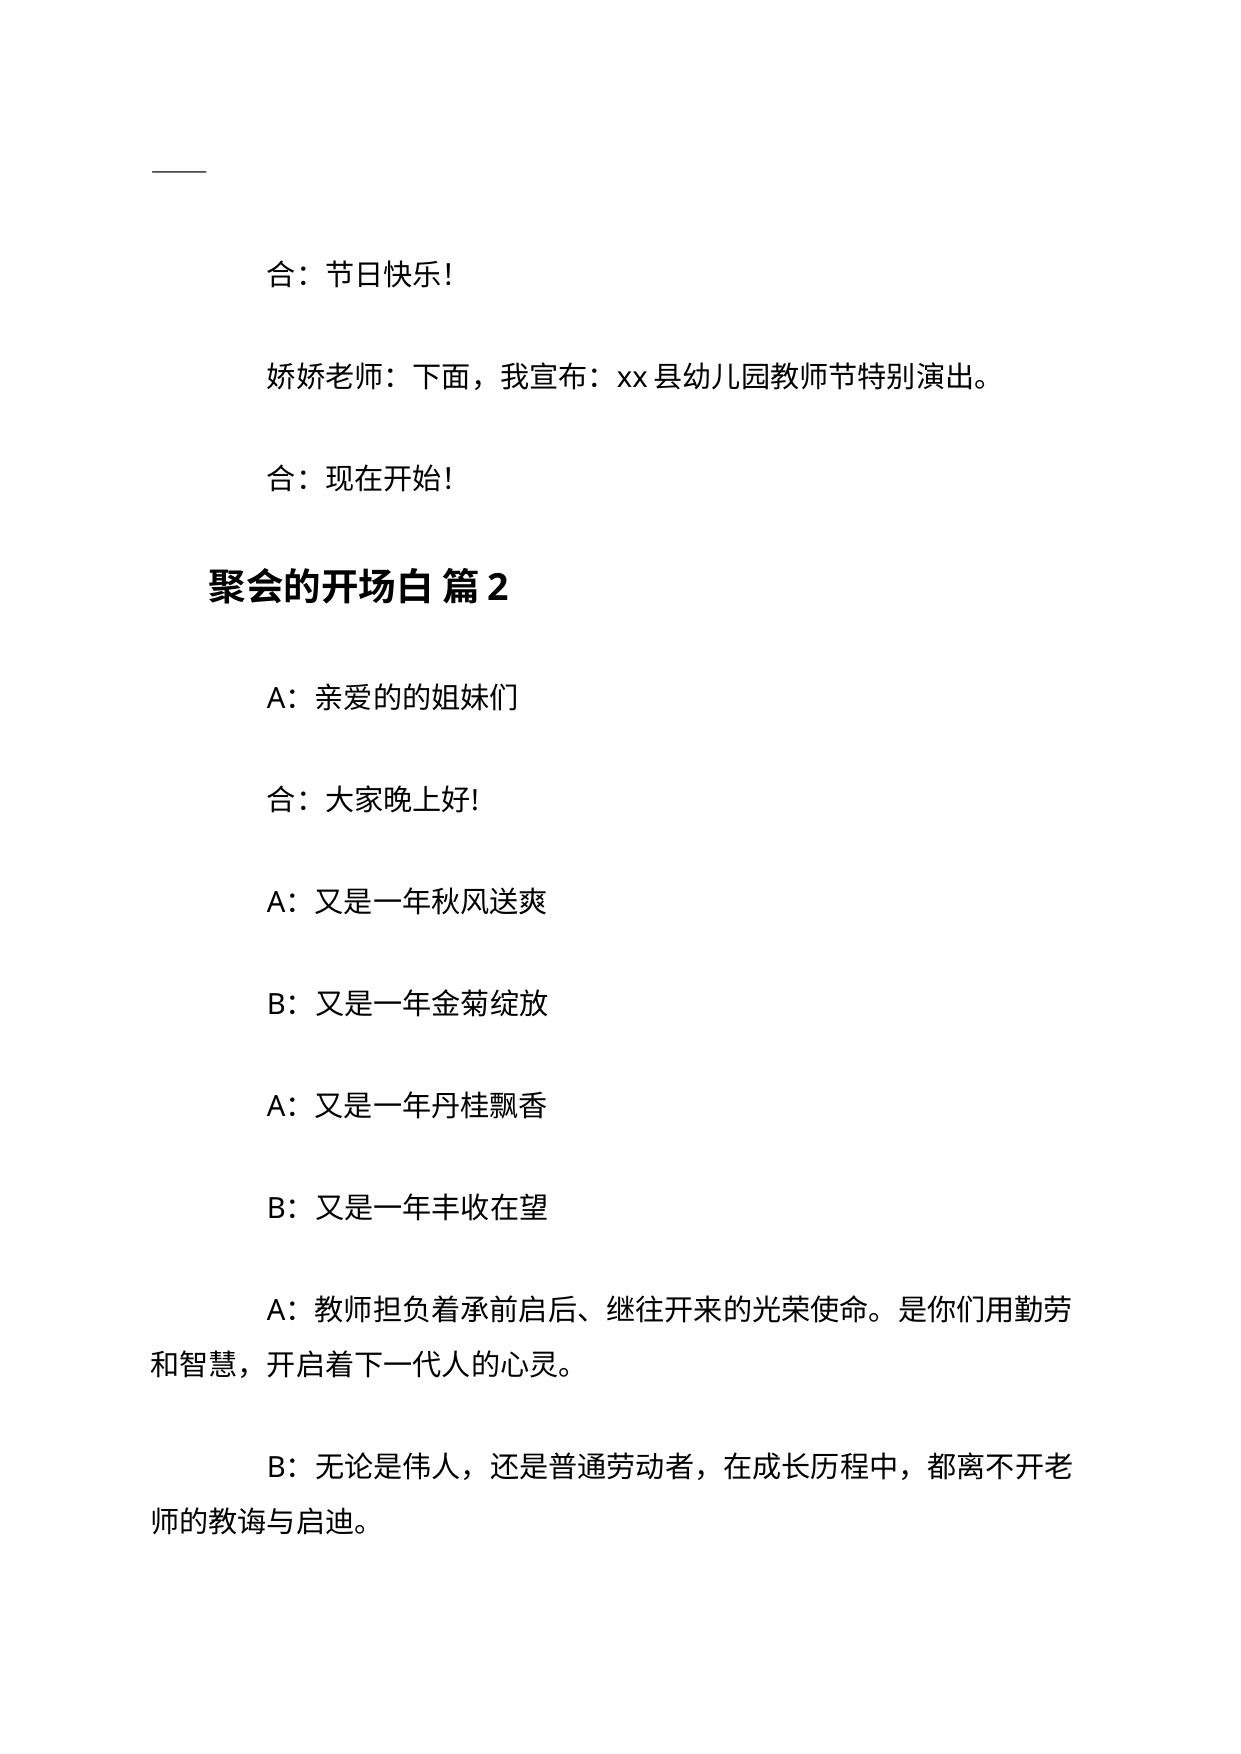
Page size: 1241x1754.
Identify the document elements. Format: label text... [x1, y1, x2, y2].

text A：亲爱的的姐妹们 [150, 675, 1090, 717]
text A：教师担负着承前启后、继往开来的光荣使命。是你们用勤劳和智慧，开启着下一代人的心灵。 [150, 1287, 1090, 1384]
text A：又是一年丹桂飘香 [150, 1083, 1090, 1125]
text 合：现在开始！ [150, 456, 1090, 498]
text 合：节日快乐！ [150, 252, 1090, 294]
text 娇娇老师：下面，我宣布：xx县幼儿园教师节特别演出。 [150, 353, 1090, 396]
text A：又是一年秋风送爽 [150, 879, 1090, 921]
text 聚会的开场白 篇2 [150, 557, 1090, 612]
text B：又是一年金菊绽放 [150, 981, 1090, 1023]
text B：又是一年丰收在望 [150, 1185, 1090, 1227]
text 合：大家晚上好! [150, 777, 1090, 819]
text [150, 150, 1090, 192]
text B：无论是伟人，还是普通劳动者，在成长历程中，都离不开老师的教诲与启迪。 [150, 1443, 1090, 1541]
